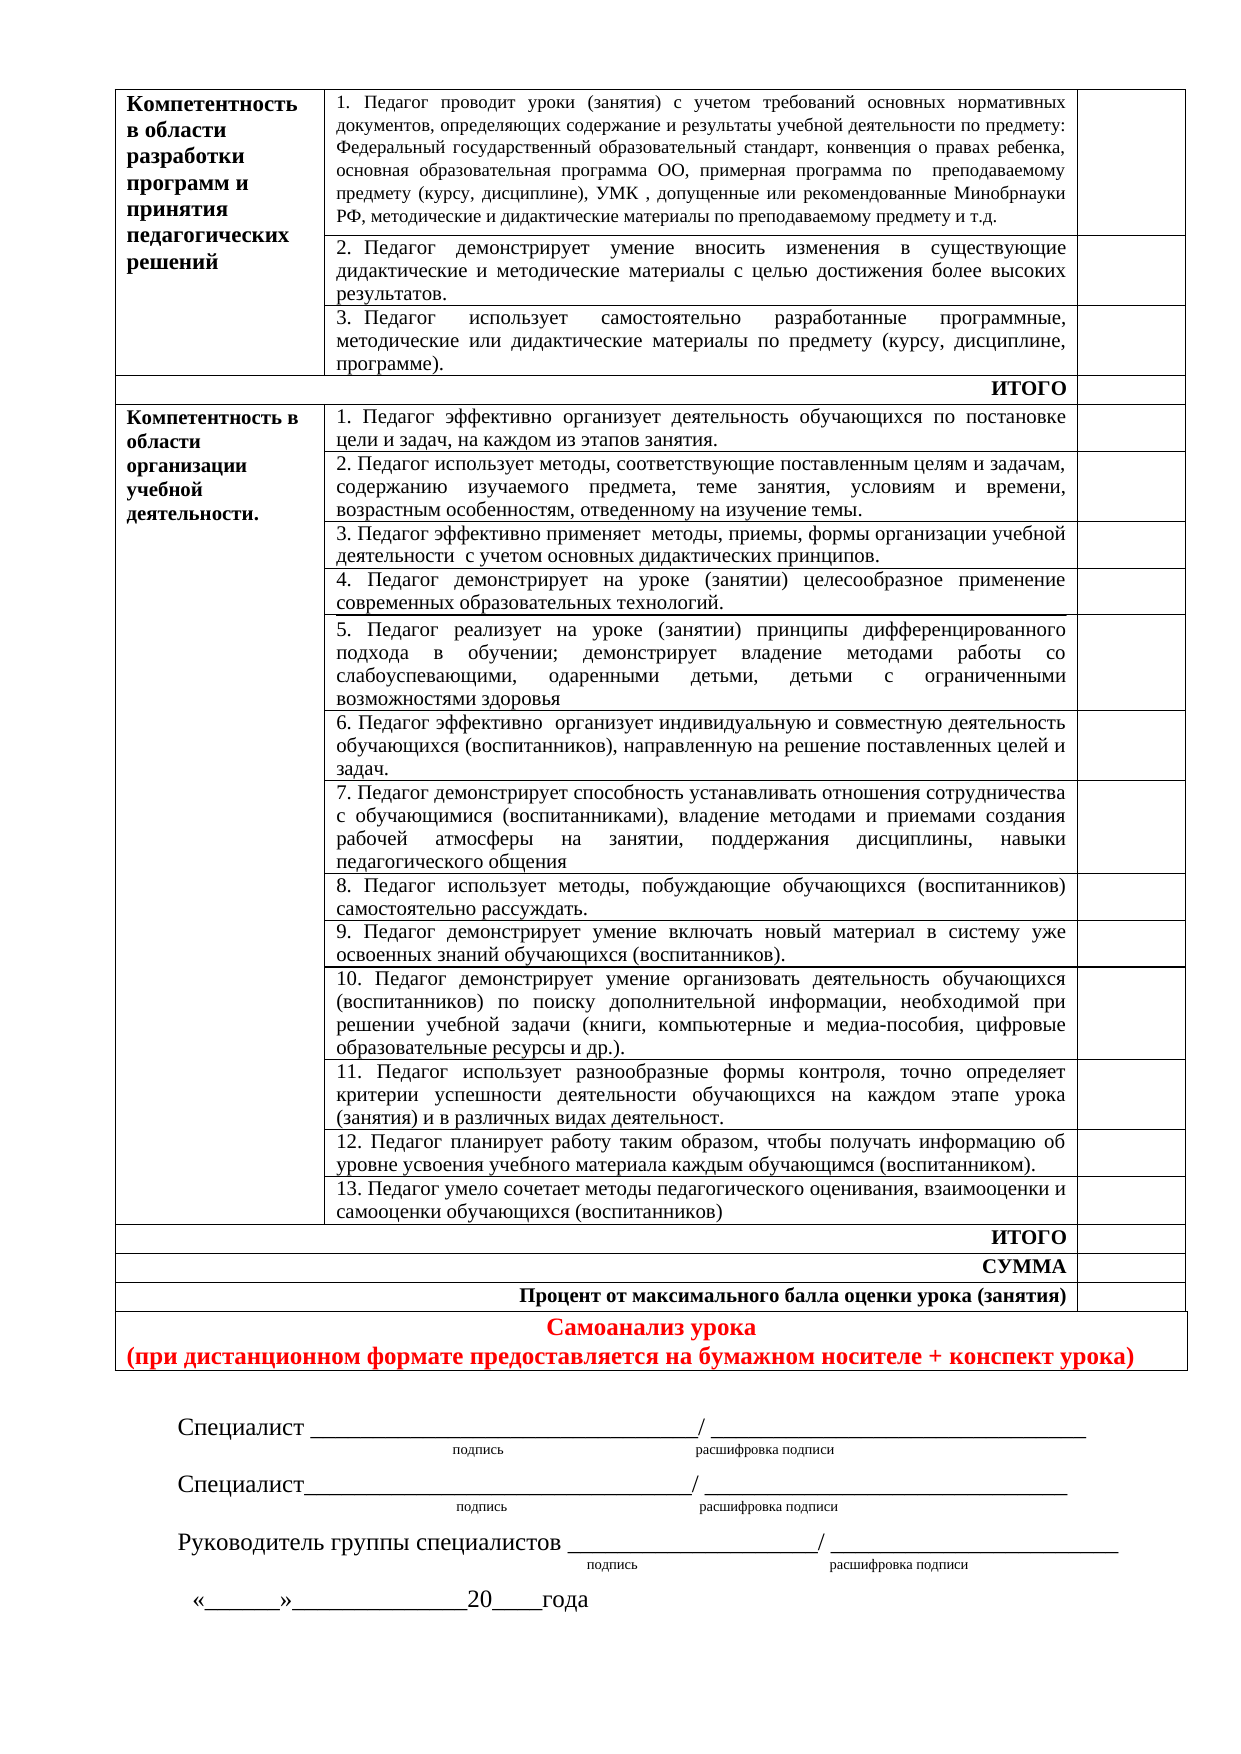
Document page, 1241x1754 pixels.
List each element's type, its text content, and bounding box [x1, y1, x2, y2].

table_cell 2. Педагог использует методы, соответствующие поставленным целям и задачам, содержанию изучаемого предмета, теме занятия, условиям и времени, возрастным особенностям, отведенному на изучение темы. [325, 452, 1077, 521]
table_cell СУММА [116, 1254, 1077, 1282]
table_cell Компетентность в области организации учебной деятельности. [116, 405, 324, 1224]
table_cell [1078, 874, 1185, 919]
table_cell 3. Педагог эффективно применяет методы, приемы, формы организации учебной деятельности с учетом основных дидактических принципов. [325, 522, 1077, 567]
table_cell [1078, 452, 1185, 521]
table_cell 7. Педагог демонстрирует способность устанавливать отношения сотрудничества с обучающимися (воспитанниками), владение методами и приемами создания рабочей атмосферы на занятии, поддержания дисциплины, навыки педагогического общения [325, 781, 1077, 873]
text «______»______________20____года [192, 1584, 1167, 1613]
text подпись расшифровка подписи [177, 1441, 1152, 1469]
table_cell 10. Педагог демонстрирует умение организовать деятельность обучающихся (воспитанников) по поиску дополнительной информации, необходимой при решении учебной задачи (книги, компьютерные и медиа-пособия, цифровые образовательные ресурсы и др.). [325, 968, 1077, 1059]
table_cell [1078, 1283, 1185, 1311]
table_cell [1078, 569, 1185, 614]
table_cell [1078, 405, 1185, 451]
table_cell 1. Педагог эффективно организует деятельность обучающихся по постановке цели и задач, на каждом из этапов занятия. [325, 405, 1077, 451]
table_cell [1078, 236, 1185, 305]
table_cell [1078, 1130, 1185, 1176]
table_cell [1078, 522, 1185, 567]
table_cell Самоанализ урока (при дистанционном формате предоставляется на бумажном носителе + конспект урока) [116, 1312, 1187, 1369]
text подпись расшифровка подписи [177, 1556, 1152, 1584]
table_cell 6. Педагог эффективно организует индивидуальную и совместную деятельность обучающихся (воспитанников), направленную на решение поставленных целей и задач. [325, 711, 1077, 780]
text Специалист _______________________________/ ______________________________ [177, 1412, 1152, 1441]
table_cell [1078, 781, 1185, 873]
table_cell 8. Педагог использует методы, побуждающие обучающихся (воспитанников) самостоятельно рассуждать. [325, 874, 1077, 919]
text подпись расшифровка подписи [177, 1498, 1152, 1527]
table_cell [1078, 921, 1185, 966]
table_cell 4. Педагог демонстрирует на уроке (занятии) целесообразное применение современных образовательных технологий. [325, 569, 1077, 614]
table_cell [1078, 1177, 1185, 1224]
table_cell [1078, 968, 1185, 1059]
table_cell [1078, 90, 1185, 235]
table_cell [1078, 615, 1185, 710]
table_cell 5. Педагог реализует на уроке (занятии) принципы дифференцированного подхода в обучении; демонстрирует владение методами работы со слабоуспевающими, одаренными детьми, детьми с ограниченными возможностями здоровья [325, 615, 1077, 710]
table_cell ИТОГО [116, 376, 1077, 404]
table_cell [1078, 306, 1185, 375]
table_cell Педагог демонстрирует умение вносить изменения в существующие дидактические и методические материалы с целью достижения более высоких результатов. [325, 236, 1077, 305]
table_cell 12. Педагог планирует работу таким образом, чтобы получать информацию об уровне усвоения учебного материала каждым обучающимся (воспитанником). [325, 1130, 1077, 1176]
table_cell [1078, 1254, 1185, 1282]
text Специалист_______________________________/ _____________________________ [177, 1469, 1152, 1498]
table_cell ИТОГО [116, 1225, 1077, 1253]
table_cell Педагог проводит уроки (занятия) с учетом требований основных нормативных документов, определяющих содержание и результаты учебной деятельности по предмету: Федеральный государственный образовательный стандарт, конвенция о правах ребенка, основная образовательная программа ОО, примерная программа по преподаваемому предмету (курсу, дисциплине), УМК , допущенные или рекомендованные Минобрнауки РФ, методические и дидактические материалы по преподаваемому предмету и т.д. [325, 90, 1077, 235]
table_cell Компетентность в области разработки программ и принятия педагогических решений [116, 90, 324, 375]
table_cell [1078, 711, 1185, 780]
table_cell [1078, 376, 1185, 404]
table_cell 13. Педагог умело сочетает методы педагогического оценивания, взаимооценки и самооценки обучающихся (воспитанников) [325, 1177, 1077, 1224]
table_cell [1078, 1225, 1185, 1253]
table_cell Процент от максимального балла оценки урока (занятия) [116, 1283, 1077, 1311]
table_cell 11. Педагог использует разнообразные формы контроля, точно определяет критерии успешности деятельности обучающихся на каждом этапе урока (занятия) и в различных видах деятельност. [325, 1060, 1077, 1129]
table_cell 9. Педагог демонстрирует умение включать новый материал в систему уже освоенных знаний обучающихся (воспитанников). [325, 921, 1077, 966]
table_cell [1078, 1060, 1185, 1129]
text Руководитель группы специалистов ____________________/ _______________________ [177, 1527, 1152, 1556]
table_cell Педагог использует самостоятельно разработанные программные, методические или дидактические материалы по предмету (курсу, дисциплине, программе). [325, 306, 1077, 375]
